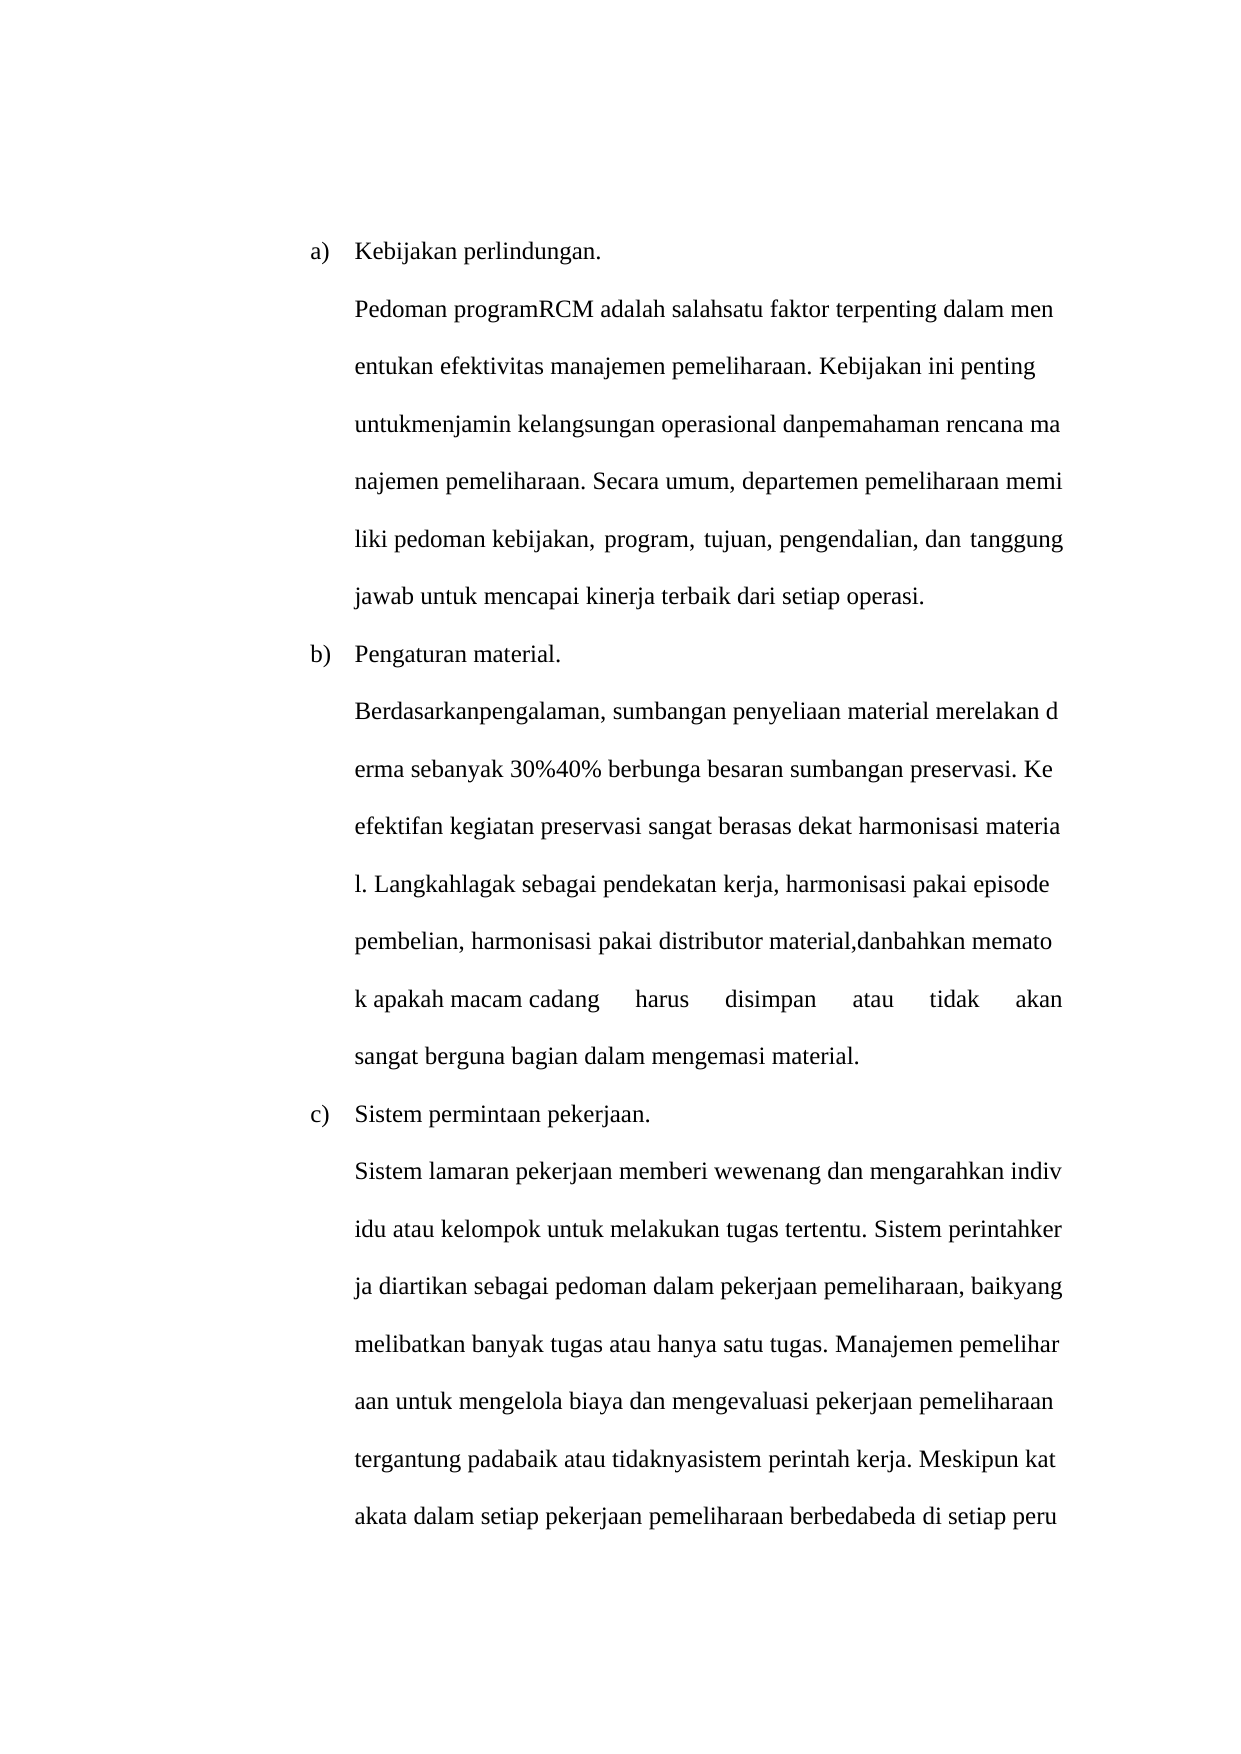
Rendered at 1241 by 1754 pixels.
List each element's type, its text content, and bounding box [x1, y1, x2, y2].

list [354, 1156, 1063, 1530]
list Berdasarkanpengalaman, sumbangan penyeliaan material merelakan derma sebanyak 30%40% berbunga besaran sumbangan preservasi. Keefektifan kegiatan preservasi sangat berasas dekat harmonisasi material. Langkahlagak sebagai pendekatan kerja, harmonisasi pakai episode pembelian, harmonisasi pakai distributor material,danbahkan mematok apakah macam cadang harus disimpan atau tidak akan sangat berguna bagian dalam mengemasi material. [354, 696, 1063, 1070]
list Kebijakan perlindungan. Pedoman programRCM adalah salahsatu faktor terpenting dalam menentukan efektivitas manajemen pemeliharaan. Kebijakan ini penting untukmenjamin kelangsungan operasional danpemahaman rencana manajemen pemeliharaan. Secara umum, departemen pemeliharaan memiliki pedoman kebijakan, program, tujuan, pengendalian, dan tanggung jawab untuk mencapai kinerja terbaik dari setiap operasi. [310, 236, 1063, 610]
list Pengaturan material. [310, 639, 1063, 667]
list Sistem permintaan pekerjaan. [310, 1099, 1063, 1127]
